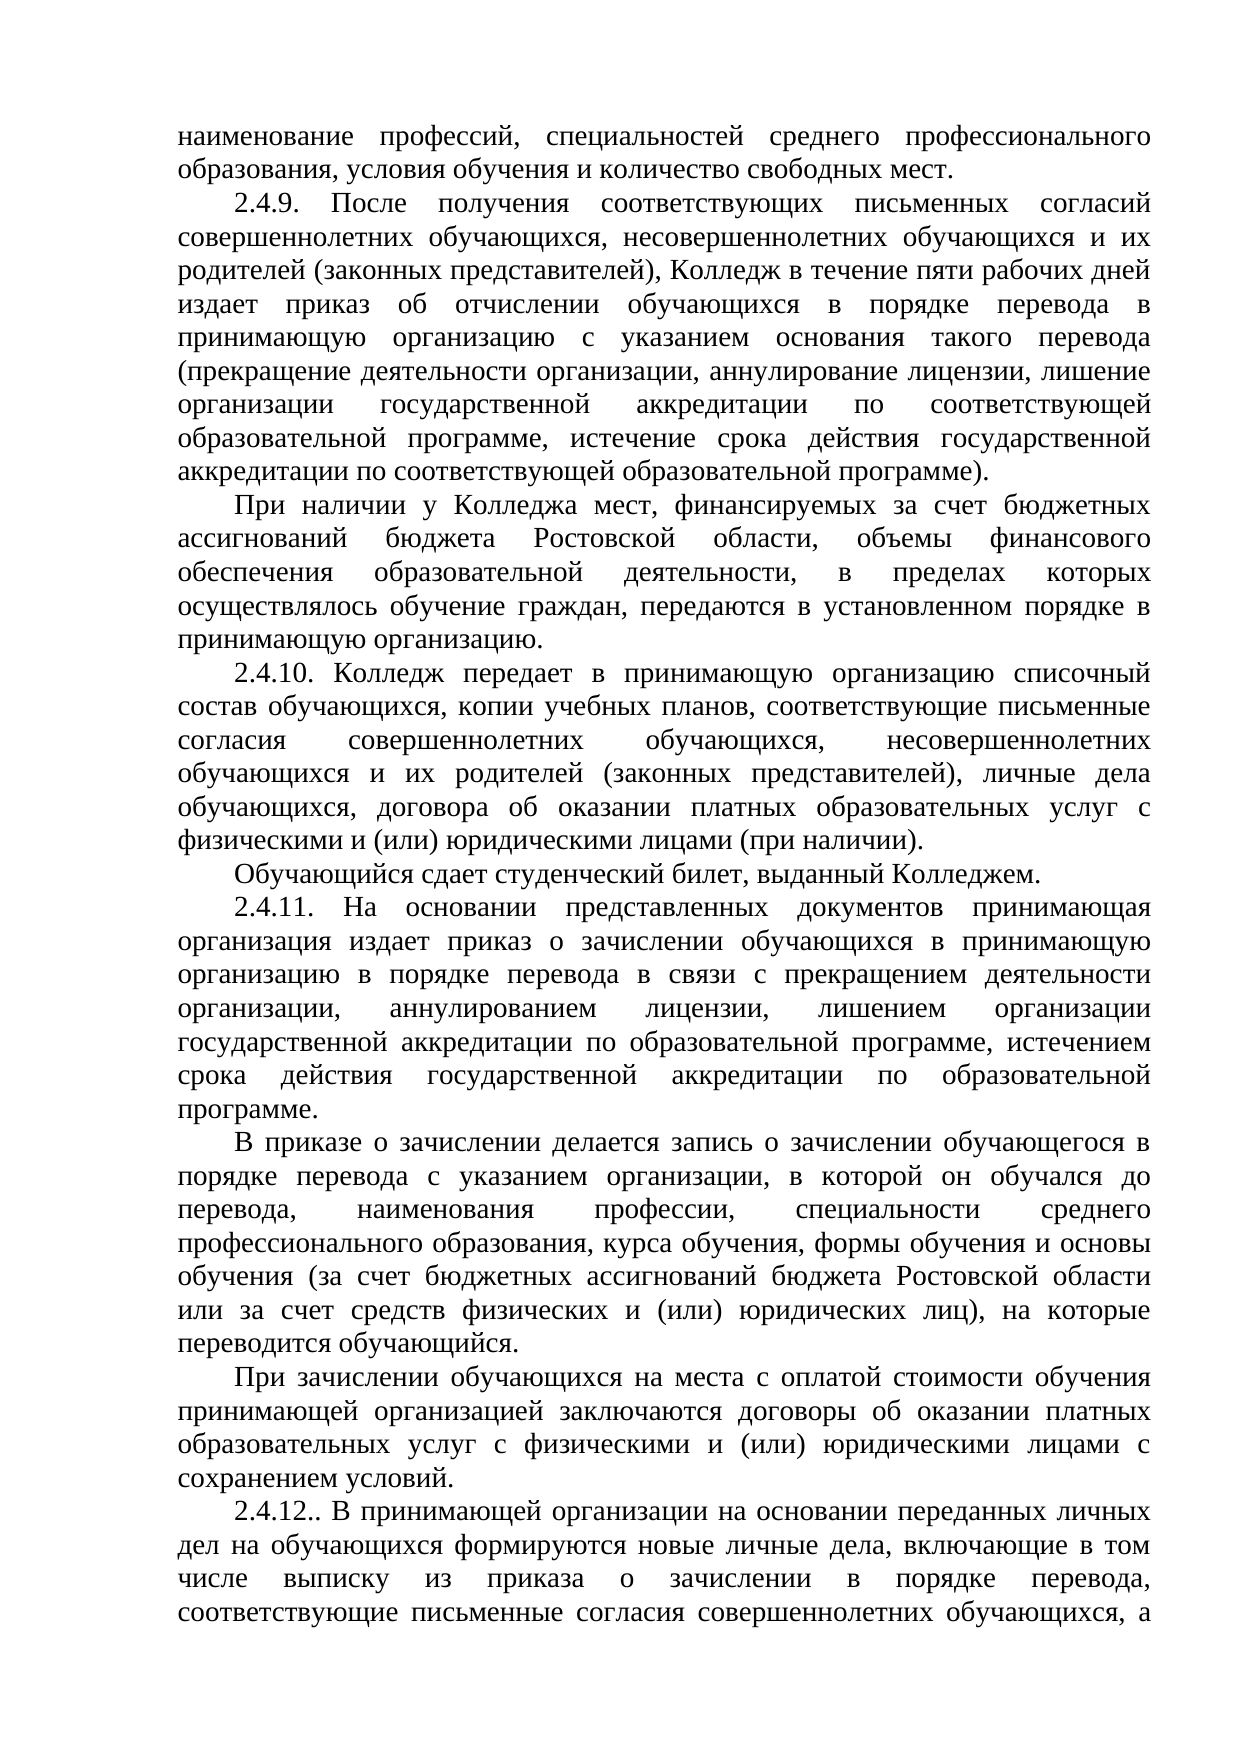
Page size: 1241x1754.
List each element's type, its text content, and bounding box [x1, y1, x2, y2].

text В приказе о зачислении делается запись о зачислении обучающегося в порядке перевода с указанием организации, в которой он обучался до перевода, наименования профессии, специальности среднего профессионального образования, курса обучения, формы обучения и основы обучения (за счет бюджетных ассигнований бюджета Ростовской области или за счет средств физических и (или) юридических лиц), на которые переводится обучающийся. [177, 1124, 1152, 1359]
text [177, 1493, 1152, 1627]
text 2.4.10. Колледж передает в принимающую организацию списочный состав обучающихся, копии учебных планов, соответствующие письменные согласия совершеннолетних обучающихся, несовершеннолетних обучающихся и их родителей (законных представителей), личные дела обучающихся, договора об оказании платных образовательных услуг с физическими и (или) юридическими лицами (при наличии). [177, 655, 1152, 856]
text При зачислении обучающихся на места с оплатой стоимости обучения принимающей организацией заключаются договоры об оказании платных образовательных услуг с физическими и (или) юридическими лицами с сохранением условий. [177, 1359, 1152, 1493]
text 2.4.9. После получения соответствующих письменных согласий совершеннолетних обучающихся, несовершеннолетних обучающихся и их родителей (законных представителей), Колледж в течение пяти рабочих дней издает приказ об отчислении обучающихся в порядке перевода в принимающую организацию с указанием основания такого перевода (прекращение деятельности организации, аннулирование лицензии, лишение организации государственной аккредитации по соответствующей образовательной программе, истечение срока действия государственной аккредитации по соответствующей образовательной программе). [177, 185, 1152, 487]
text При наличии у Колледжа мест, финансируемых за счет бюджетных ассигнований бюджета Ростовской области, объемы финансового обеспечения образовательной деятельности, в пределах которых осуществлялось обучение граждан, передаются в установленном порядке в принимающую организацию. [177, 487, 1152, 655]
text Обучающийся сдает студенческий билет, выданный Колледжем. [177, 856, 1152, 889]
text 2.4.11. На основании представленных документов принимающая организация издает приказ о зачислении обучающихся в принимающую организацию в порядке перевода в связи с прекращением деятельности организации, аннулированием лицензии, лишением организации государственной аккредитации по образовательной программе, истечением срока действия государственной аккредитации по образовательной программе. [177, 889, 1152, 1124]
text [177, 118, 1152, 185]
